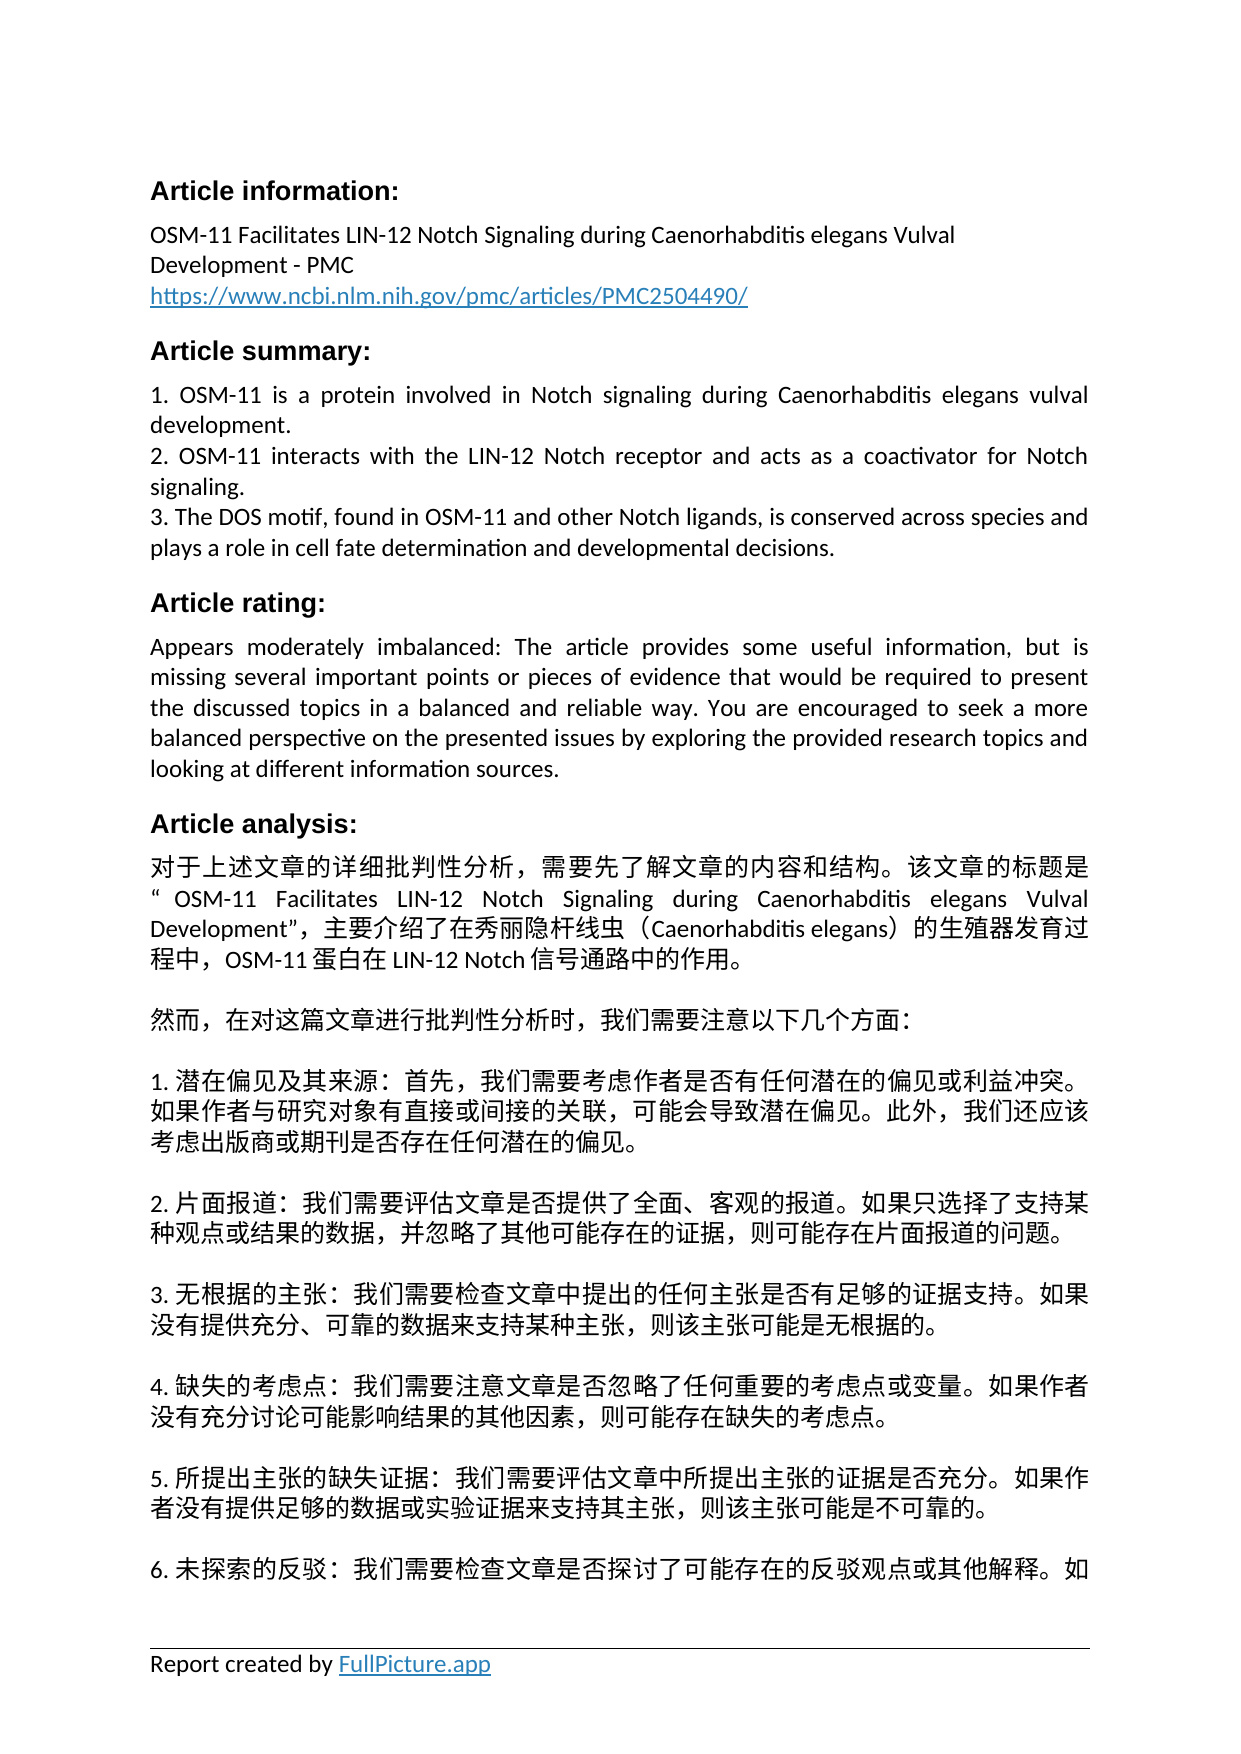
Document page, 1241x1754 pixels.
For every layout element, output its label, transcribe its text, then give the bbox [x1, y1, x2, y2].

subtitle Article information: [150, 175, 1090, 206]
subtitle Article rating: [150, 587, 1090, 618]
text 3. 无根据的主张：我们需要检查文章中提出的任何主张是否有足够的证据支持。如果没有提供充分、可靠的数据来支持某种主张，则该主张可能是无根据的。 [150, 1279, 1090, 1341]
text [150, 1554, 1090, 1585]
subtitle Article summary: [150, 335, 1090, 367]
text 对于上述文章的详细批判性分析，需要先了解文章的内容和结构。该文章的标题是“OSM-11 Facilitates LIN-12 Notch Signaling during Caenorhabditis elegans Vulval Development”，主要介绍了在秀丽隐杆线虫（Caenorhabditis elegans）的生殖器发育过程中，OSM-11蛋白在LIN-12 Notch信号通路中的作用。 [150, 852, 1090, 974]
text Appears moderately imbalanced: The article provides some useful information, but is missing several important points or pieces of evidence that would be required to present the discussed topics in a balanced and reliable way. You are encouraged to seek a more balanced perspective on the presented issues by exploring the provided research topics and looking at different information sources. [150, 631, 1090, 783]
text 3. The DOS motif, found in OSM-11 and other Notch ligands, is conserved across species and plays a role in cell fate determination and developmental decisions. [150, 501, 1090, 562]
text 5. 所提出主张的缺失证据：我们需要评估文章中所提出主张的证据是否充分。如果作者没有提供足够的数据或实验证据来支持其主张，则该主张可能是不可靠的。 [150, 1463, 1090, 1524]
text 2. OSM-11 interacts with the LIN-12 Notch receptor and acts as a coactivator for Notch signaling. [150, 440, 1090, 501]
subtitle Article analysis: [150, 808, 1090, 840]
text 4. 缺失的考虑点：我们需要注意文章是否忽略了任何重要的考虑点或变量。如果作者没有充分讨论可能影响结果的其他因素，则可能存在缺失的考虑点。 [150, 1371, 1090, 1432]
text 2. 片面报道：我们需要评估文章是否提供了全面、客观的报道。如果只选择了支持某种观点或结果的数据，并忽略了其他可能存在的证据，则可能存在片面报道的问题。 [150, 1188, 1090, 1249]
text 然而，在对这篇文章进行批判性分析时，我们需要注意以下几个方面： [150, 1005, 1090, 1035]
text 1. OSM-11 is a protein involved in Notch signaling during Caenorhabditis elegans vulval development. [150, 379, 1090, 440]
text OSM-11 Facilitates LIN-12 Notch Signaling during Caenorhabditis elegans Vulval Development - PMChttps://www.ncbi.nlm.nih.gov/pmc/articles/PMC2504490/ [150, 219, 1090, 310]
text 1. 潜在偏见及其来源：首先，我们需要考虑作者是否有任何潜在的偏见或利益冲突。如果作者与研究对象有直接或间接的关联，可能会导致潜在偏见。此外，我们还应该考虑出版商或期刊是否存在任何潜在的偏见。 [150, 1066, 1090, 1157]
